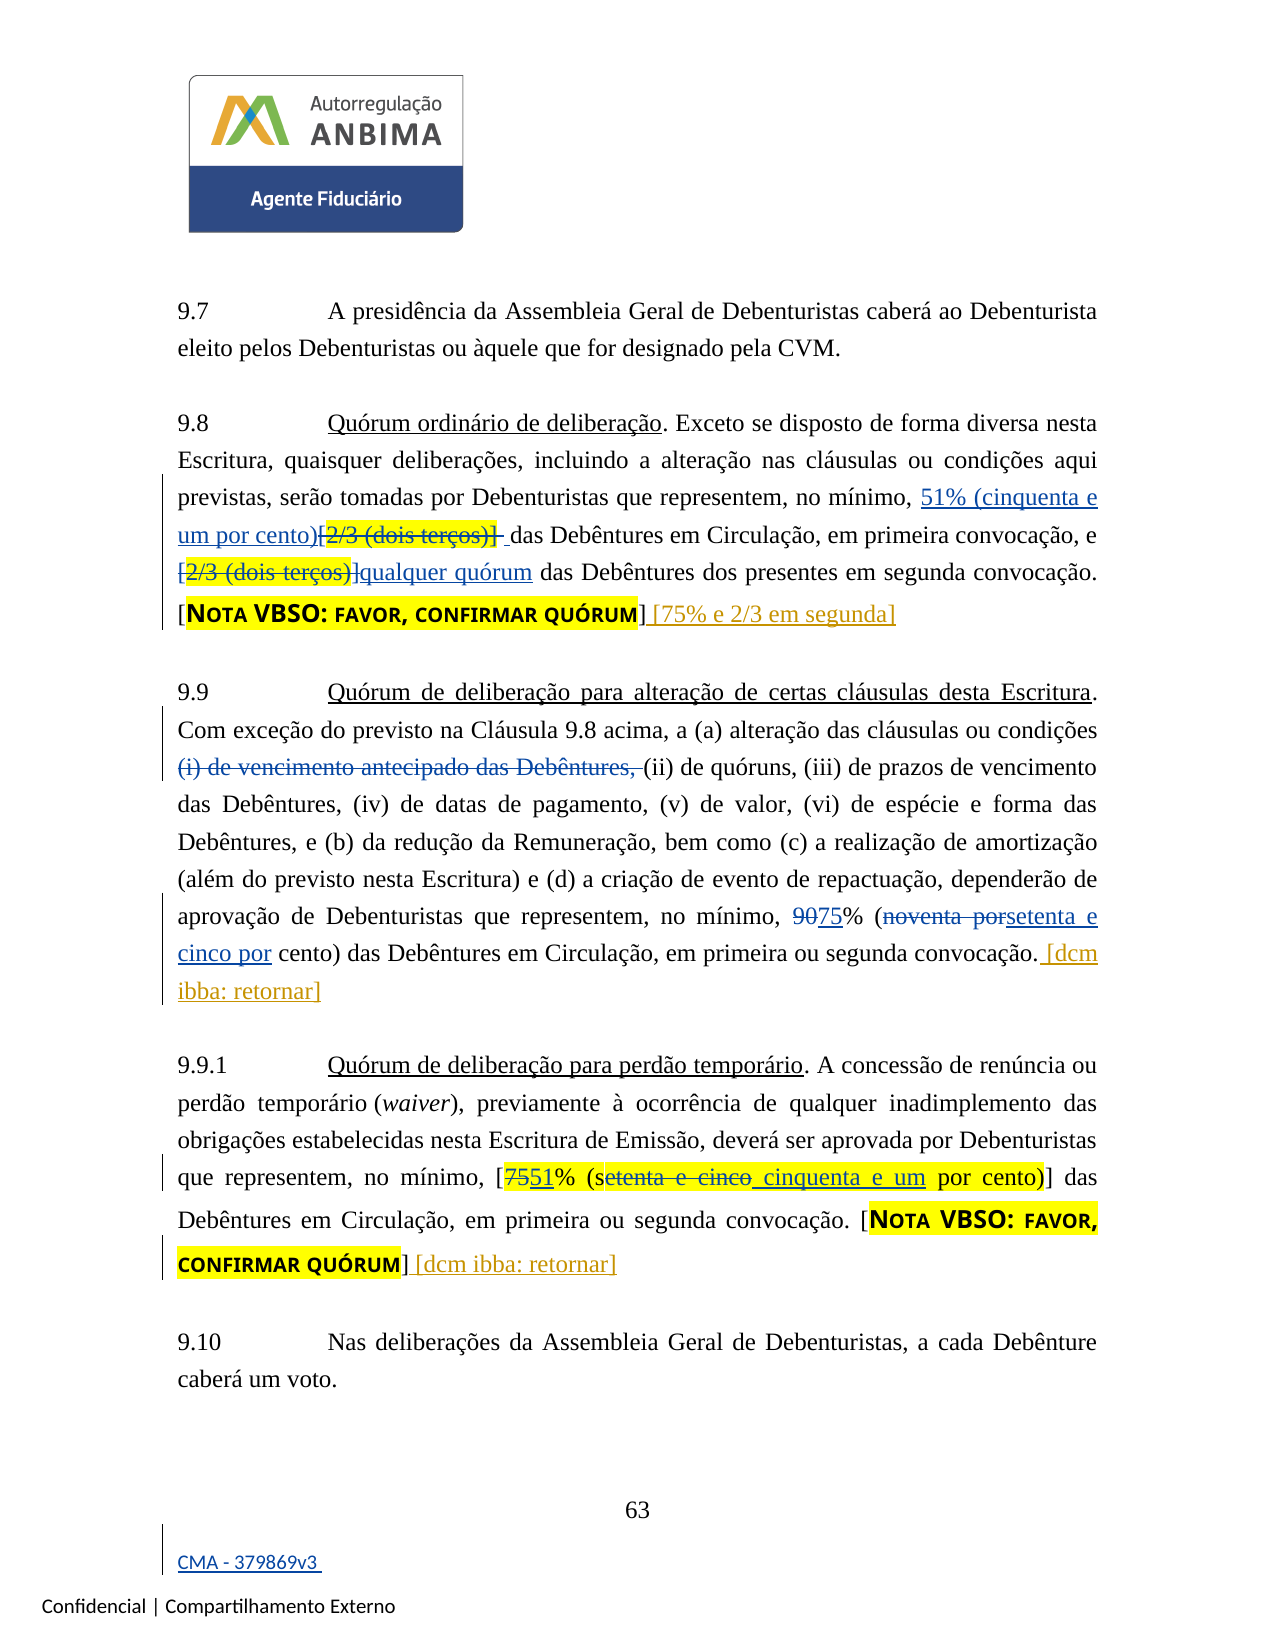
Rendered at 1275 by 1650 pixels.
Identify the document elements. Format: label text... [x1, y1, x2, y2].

text 9.10 Nas deliberações da Assembleia Geral de Debenturistas, a cada Debênture caberá um voto. [177, 1327, 1098, 1393]
text 9.8 Quórum ordinário de deliberação. Exceto se disposto de forma diversa nesta Escritura, quaisquer deliberações, incluindo a alteração nas cláusulas ou condições aqui previstas, serão tomadas por Debenturistas que representem, no mínimo, das Debêntures em Circulação, em primeira convocação, e das Debêntures dos presentes em segunda convocação. [Nota VBSO: favor, confirmar quórum] [177, 408, 1098, 630]
text 9.9.1 Quórum de deliberação para perdão temporário. A concessão de renúncia ou perdão temporário (waiver), previamente à ocorrência de qualquer inadimplemento das obrigações estabelecidas nesta Escritura de Emissão, deverá ser aprovada por Debenturistas que representem, no mínimo, [% (s por cento)] das Debêntures em Circulação, em primeira ou segunda convocação. [Nota VBSO: favor, confirmar quórum] [177, 1050, 1098, 1279]
picture [188, 75, 464, 233]
text 9.9 Quórum de deliberação para alteração de certas cláusulas desta Escritura. Com exceção do previsto na Cláusula 9.8 acima, a (a) alteração das cláusulas ou condições (ii) de quóruns, (iii) de prazos de vencimento das Debêntures, (iv) de datas de pagamento, (v) de valor, (vi) de espécie e forma das Debêntures, e (b) da redução da Remuneração, bem como (c) a realização de amortização (além do previsto nesta Escritura) e (d) a criação de evento de repactuação, dependerão de aprovação de Debenturistas que representem, no mínimo, % ( cento) das Debêntures em Circulação, em primeira ou segunda convocação. [177, 677, 1098, 1004]
text 9.7 A presidência da Assembleia Geral de Debenturistas caberá ao Debenturista eleito pelos Debenturistas ou àquele que for designado pela CVM. [177, 296, 1098, 362]
